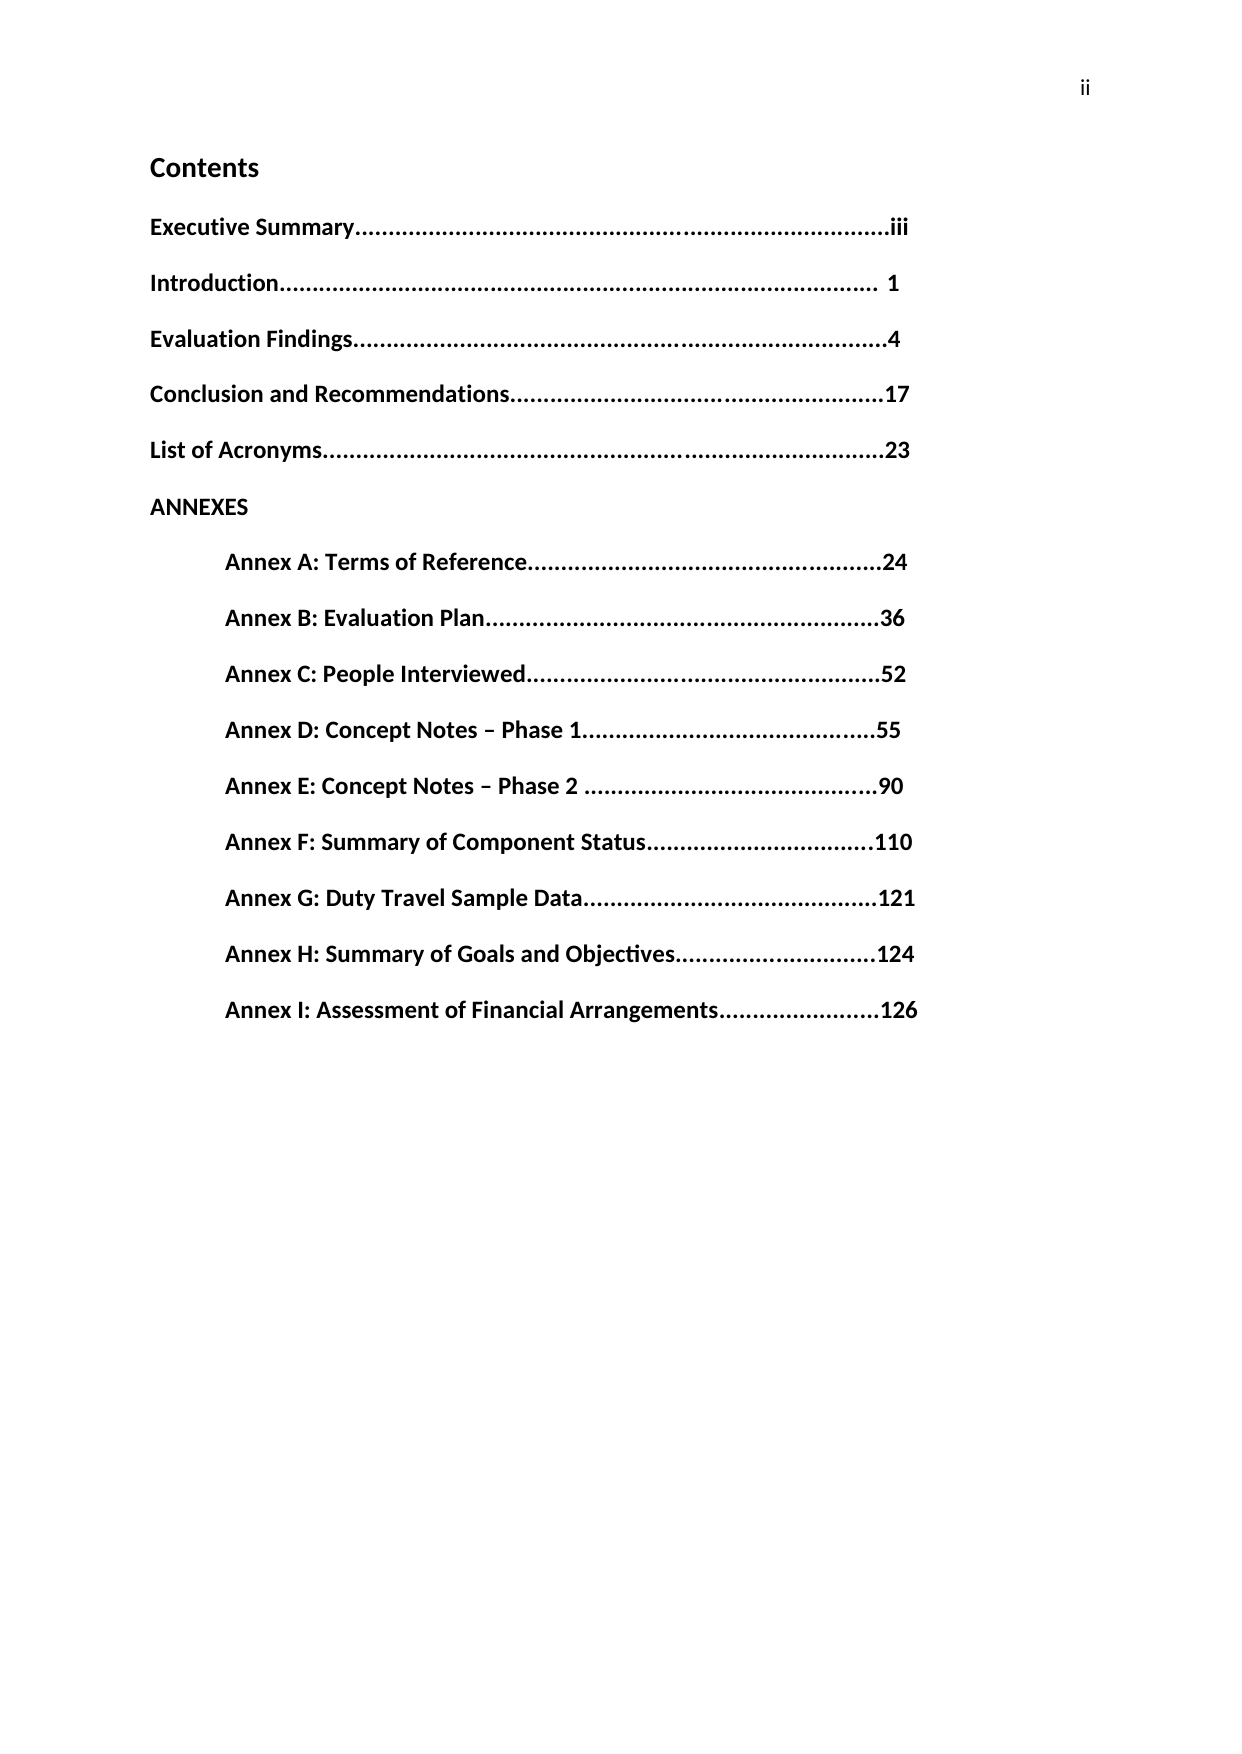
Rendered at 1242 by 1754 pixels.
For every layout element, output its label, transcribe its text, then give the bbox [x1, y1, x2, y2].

text Introduction........................................................................................... 1 [150, 267, 1106, 297]
text Conclusion and Recommendations........................................................17 [150, 378, 1106, 409]
text Annex H: Summary of Goals and Objectives..............................124 [225, 938, 1106, 968]
text Annex C: People Interviewed.....................................................52 [225, 658, 1106, 689]
text ANNEXES [150, 491, 1106, 521]
text Annex B: Evaluation Plan...........................................................36 [225, 602, 1106, 633]
text List of Acronyms....................................................................................23 [150, 434, 1106, 465]
text Annex F: Summary of Component Status..................................110 [225, 826, 1106, 857]
text Executive Summary................................................................................iii [150, 211, 1106, 241]
text Annex D: Concept Notes – Phase 1............................................55 [225, 714, 1106, 745]
text Annex I: Assessment of Financial Arrangements........................126 [225, 994, 1106, 1024]
text Evaluation Findings................................................................................4 [150, 323, 1106, 353]
text Annex E: Concept Notes – Phase 2 ............................................90 [225, 770, 1106, 801]
text Annex G: Duty Travel Sample Data............................................121 [225, 882, 1106, 913]
text Contents [150, 149, 1106, 185]
text Annex A: Terms of Reference.....................................................24 [225, 546, 1106, 577]
